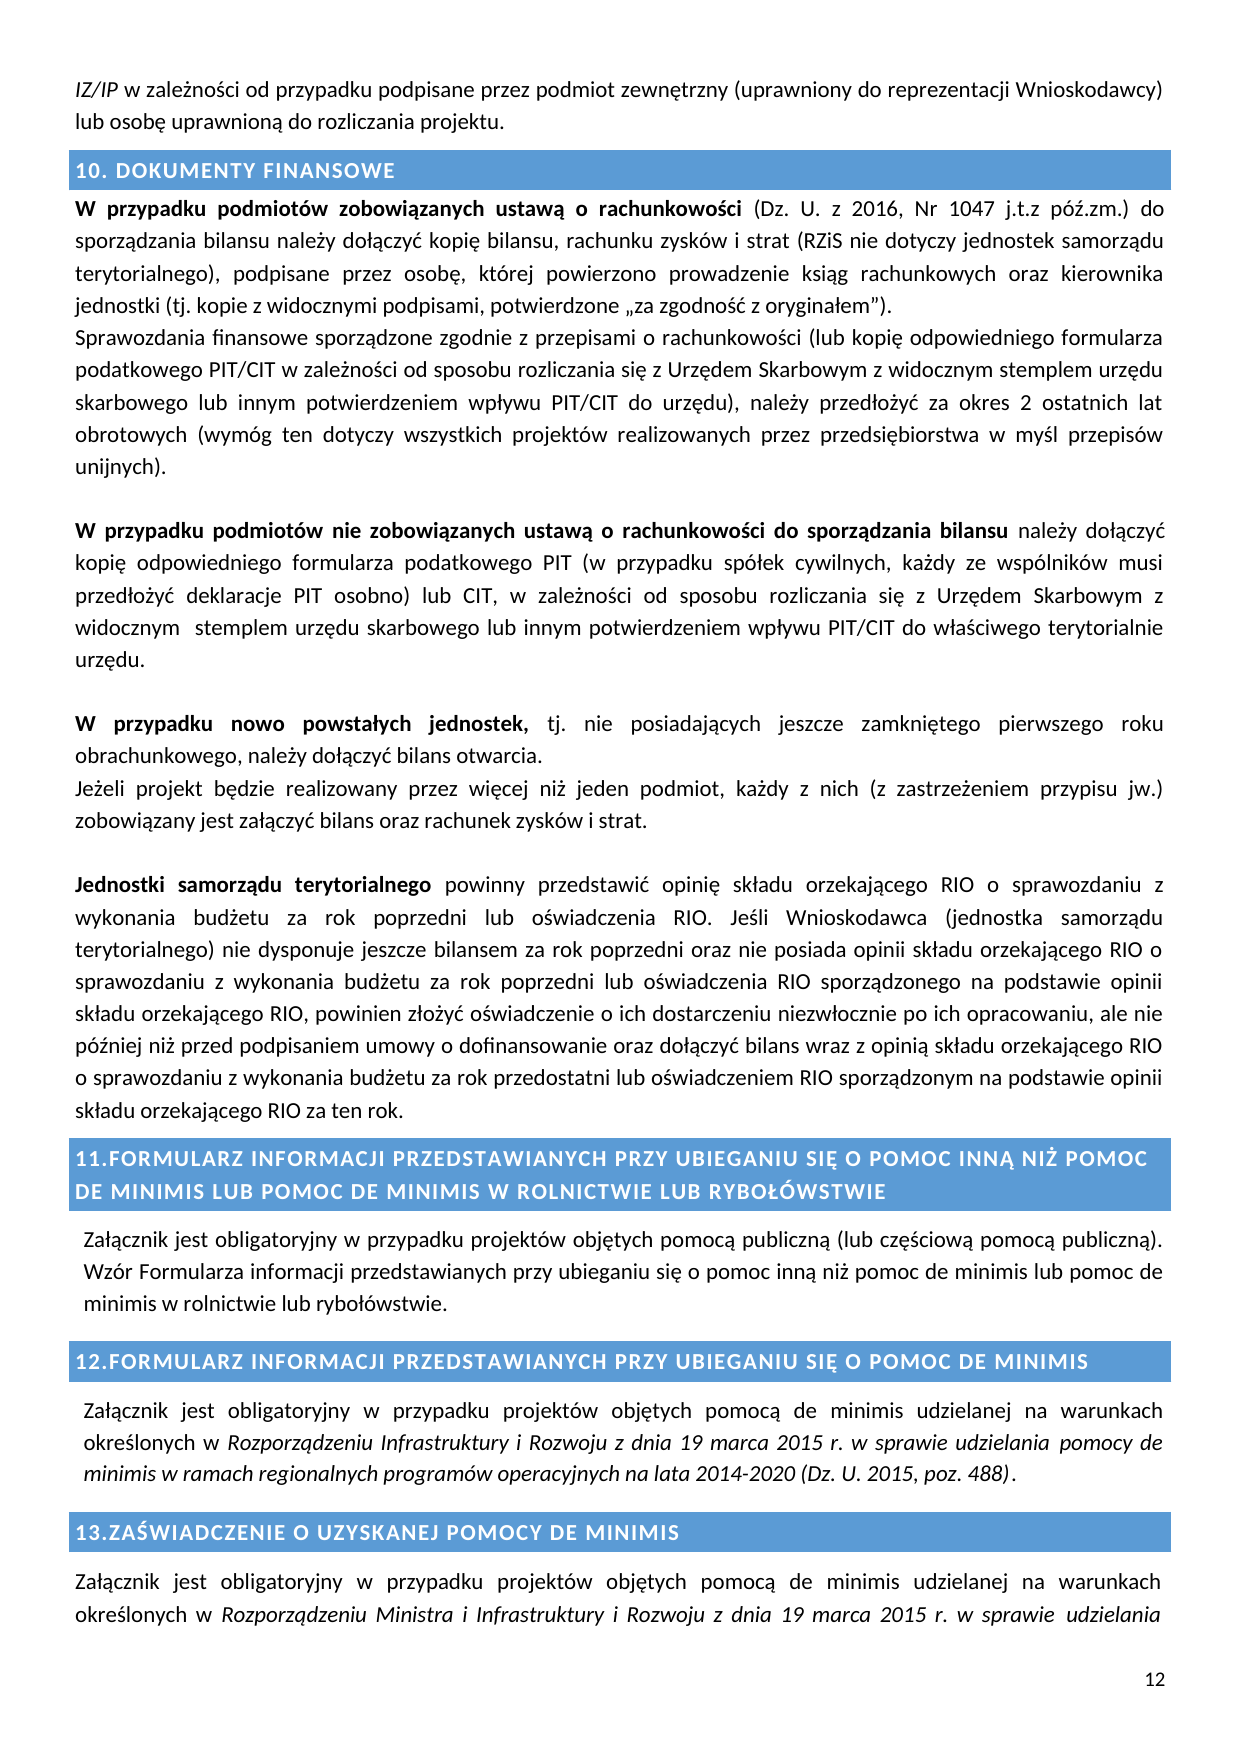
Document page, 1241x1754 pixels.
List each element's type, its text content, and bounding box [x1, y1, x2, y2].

subtitle 13.Zaświadczenie o uzyskanej pomocy de minimis [75, 1518, 1165, 1546]
text Jeżeli projekt będzie realizowany przez więcej niż jeden podmiot, każdy z nich (z zastrzeżeniem przypisu jw.) zobowiązany jest załączyć bilans oraz rachunek zysków i strat. [75, 774, 1165, 834]
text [75, 75, 1165, 135]
subtitle 10. Dokumenty finansowe [75, 156, 1165, 184]
text W przypadku podmiotów zobowiązanych ustawą o rachunkowości (Dz. U. z 2016, Nr 1047 j.t.z póź.zm.) do sporządzania bilansu należy dołączyć kopię bilansu, rachunku zysków i strat (RZiS nie dotyczy jednostek samorządu terytorialnego), podpisane przez osobę, której powierzono prowadzenie ksiąg rachunkowych oraz kierownika jednostki (tj. kopie z widocznymi podpisami, potwierdzone „za zgodność z oryginałem”). [75, 194, 1165, 319]
subtitle 11.Formularz informacji przedstawianych przy ubieganiu się o pomoc inną niż pomoc de minimis lub pomoc de minimis w rolnictwie lub rybołówstwie [75, 1145, 1165, 1205]
text W przypadku nowo powstałych jednostek, tj. nie posiadających jeszcze zamkniętego pierwszego roku obrachunkowego, należy dołączyć bilans otwarcia. [75, 709, 1165, 770]
text Jednostki samorządu terytorialnego powinny przedstawić opinię składu orzekającego RIO o sprawozdaniu z wykonania budżetu za rok poprzedni lub oświadczenia RIO. Jeśli Wnioskodawca (jednostka samorządu terytorialnego) nie dysponuje jeszcze bilansem za rok poprzedni oraz nie posiada opinii składu orzekającego RIO o sprawozdaniu z wykonania budżetu za rok poprzedni lub oświadczenia RIO sporządzonego na podstawie opinii składu orzekającego RIO, powinien złożyć oświadczenie o ich dostarczeniu niezwłocznie po ich opracowaniu, ale nie później niż przed podpisaniem umowy o dofinansowanie oraz dołączyć bilans wraz z opinią składu orzekającego RIO o sprawozdaniu z wykonania budżetu za rok przedostatni lub oświadczeniem RIO sporządzonym na podstawie opinii składu orzekającego RIO za ten rok. [75, 870, 1165, 1124]
text Sprawozdania finansowe sporządzone zgodnie z przepisami o rachunkowości (lub kopię odpowiedniego formularza podatkowego PIT/CIT w zależności od sposobu rozliczania się z Urzędem Skarbowym z widocznym stemplem urzędu skarbowego lub innym potwierdzeniem wpływu PIT/CIT do urzędu), należy przedłożyć za okres 2 ostatnich lat obrotowych (wymóg ten dotyczy wszystkich projektów realizowanych przez przedsiębiorstwa w myśl przepisów unijnych). [75, 323, 1165, 480]
subtitle 12.Formularz informacji przedstawianych przy ubieganiu się o pomoc de minimis [75, 1348, 1165, 1375]
text Załącznik jest obligatoryjny w przypadku projektów objętych pomocą de minimis udzielanej na warunkach określonych w Rozporządzeniu Infrastruktury i Rozwoju z dnia 19 marca 2015 r. w sprawie udzielania pomocy de minimis w ramach regionalnych programów operacyjnych na lata 2014-2020 (Dz. U. 2015, poz. 488). [83, 1396, 1165, 1487]
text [75, 1567, 1163, 1628]
text W przypadku podmiotów nie zobowiązanych ustawą o rachunkowości do sporządzania bilansu należy dołączyć kopię odpowiedniego formularza podatkowego PIT (w przypadku spółek cywilnych, każdy ze wspólników musi przedłożyć deklaracje PIT osobno) lub CIT, w zależności od sposobu rozliczania się z Urzędem Skarbowym z widocznym stemplem urzędu skarbowego lub innym potwierdzeniem wpływu PIT/CIT do właściwego terytorialnie urzędu. [75, 516, 1165, 673]
text Załącznik jest obligatoryjny w przypadku projektów objętych pomocą publiczną (lub częściową pomocą publiczną). Wzór Formularza informacji przedstawianych przy ubieganiu się o pomoc inną niż pomoc de minimis lub pomoc de minimis w rolnictwie lub rybołówstwie.. FORMULARZINFORMACJI PRANIU [83, 1226, 1165, 1317]
